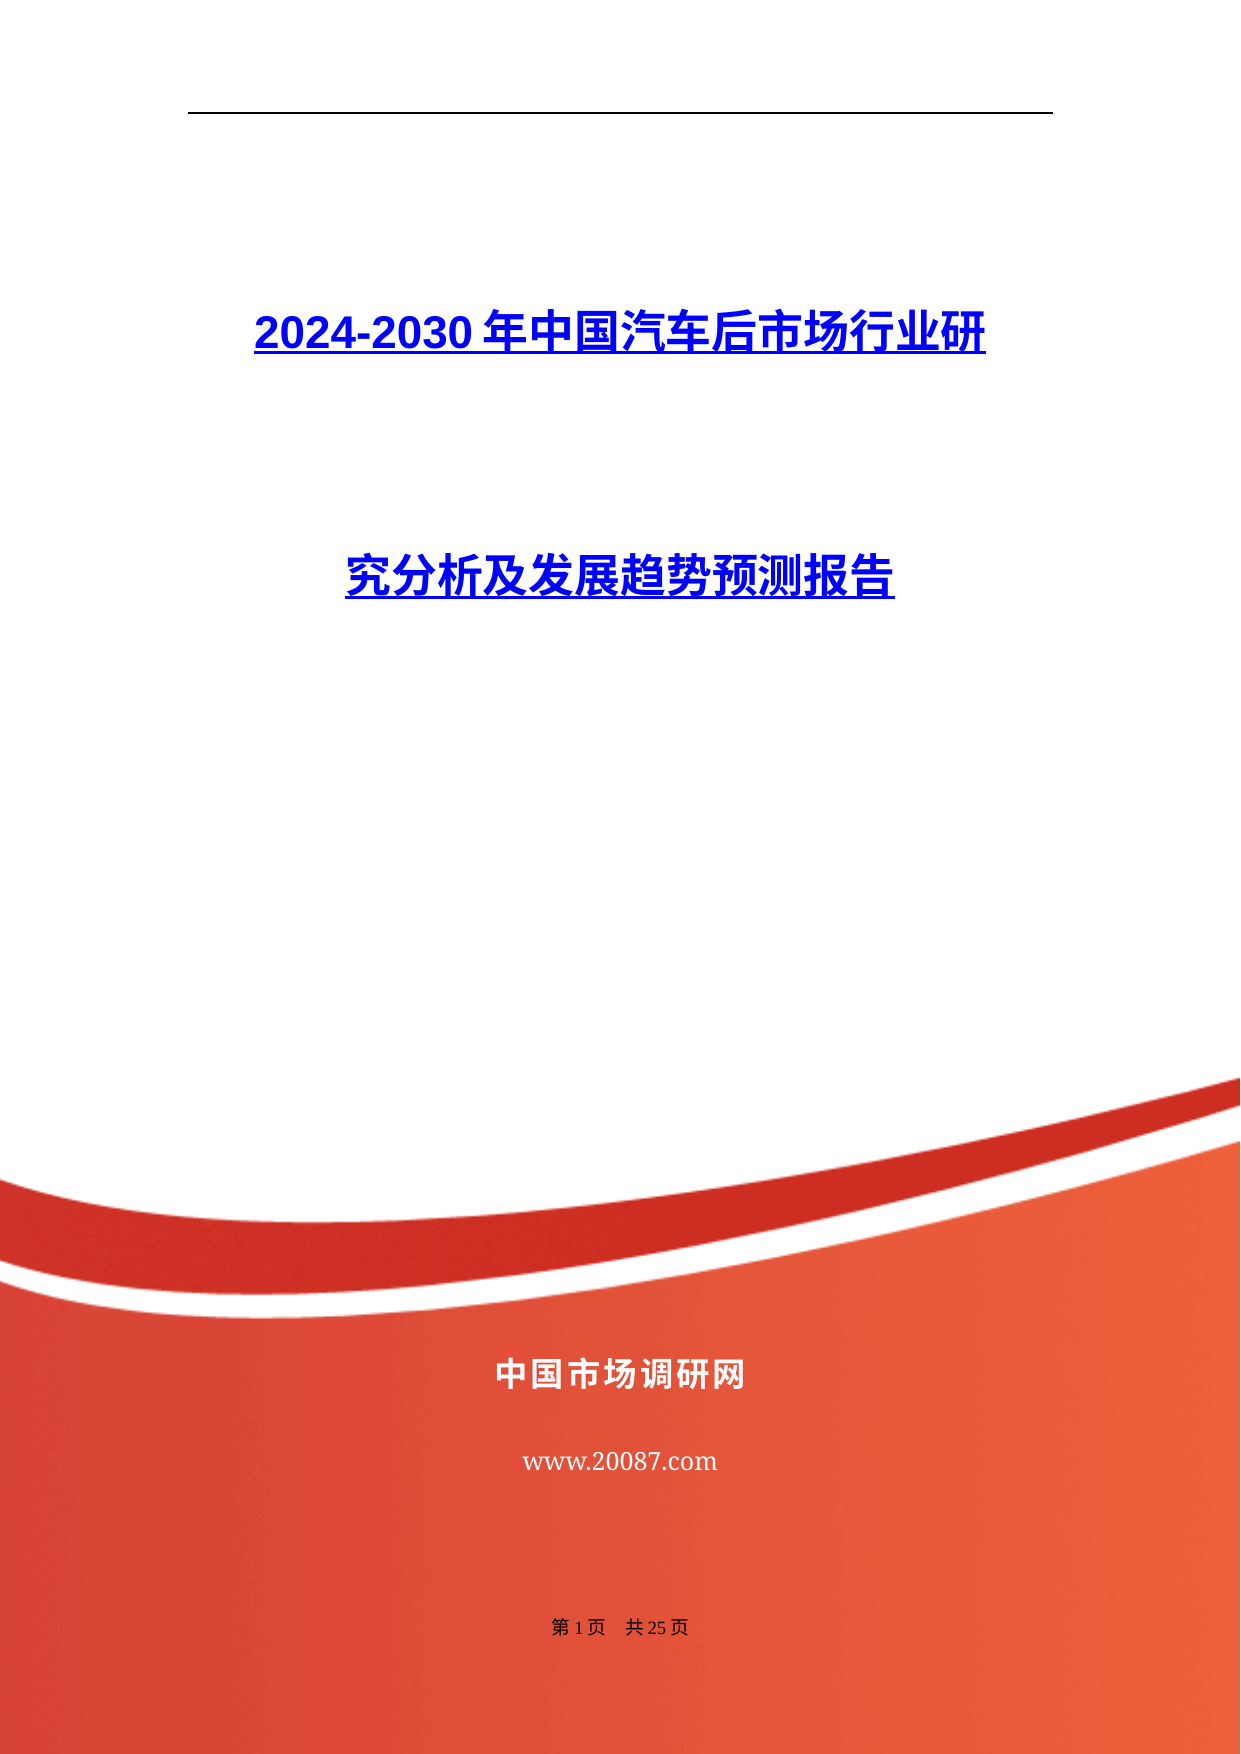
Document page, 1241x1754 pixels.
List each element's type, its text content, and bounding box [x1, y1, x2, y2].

subtitle 中国市场调研网 [187, 1339, 1053, 1404]
text www.20087.com [187, 1428, 1053, 1493]
table_header 2024-2030年中国汽车后市场行业研究分析及发展趋势预测报告 [188, 207, 1053, 773]
picture [0, 1006, 1241, 1754]
